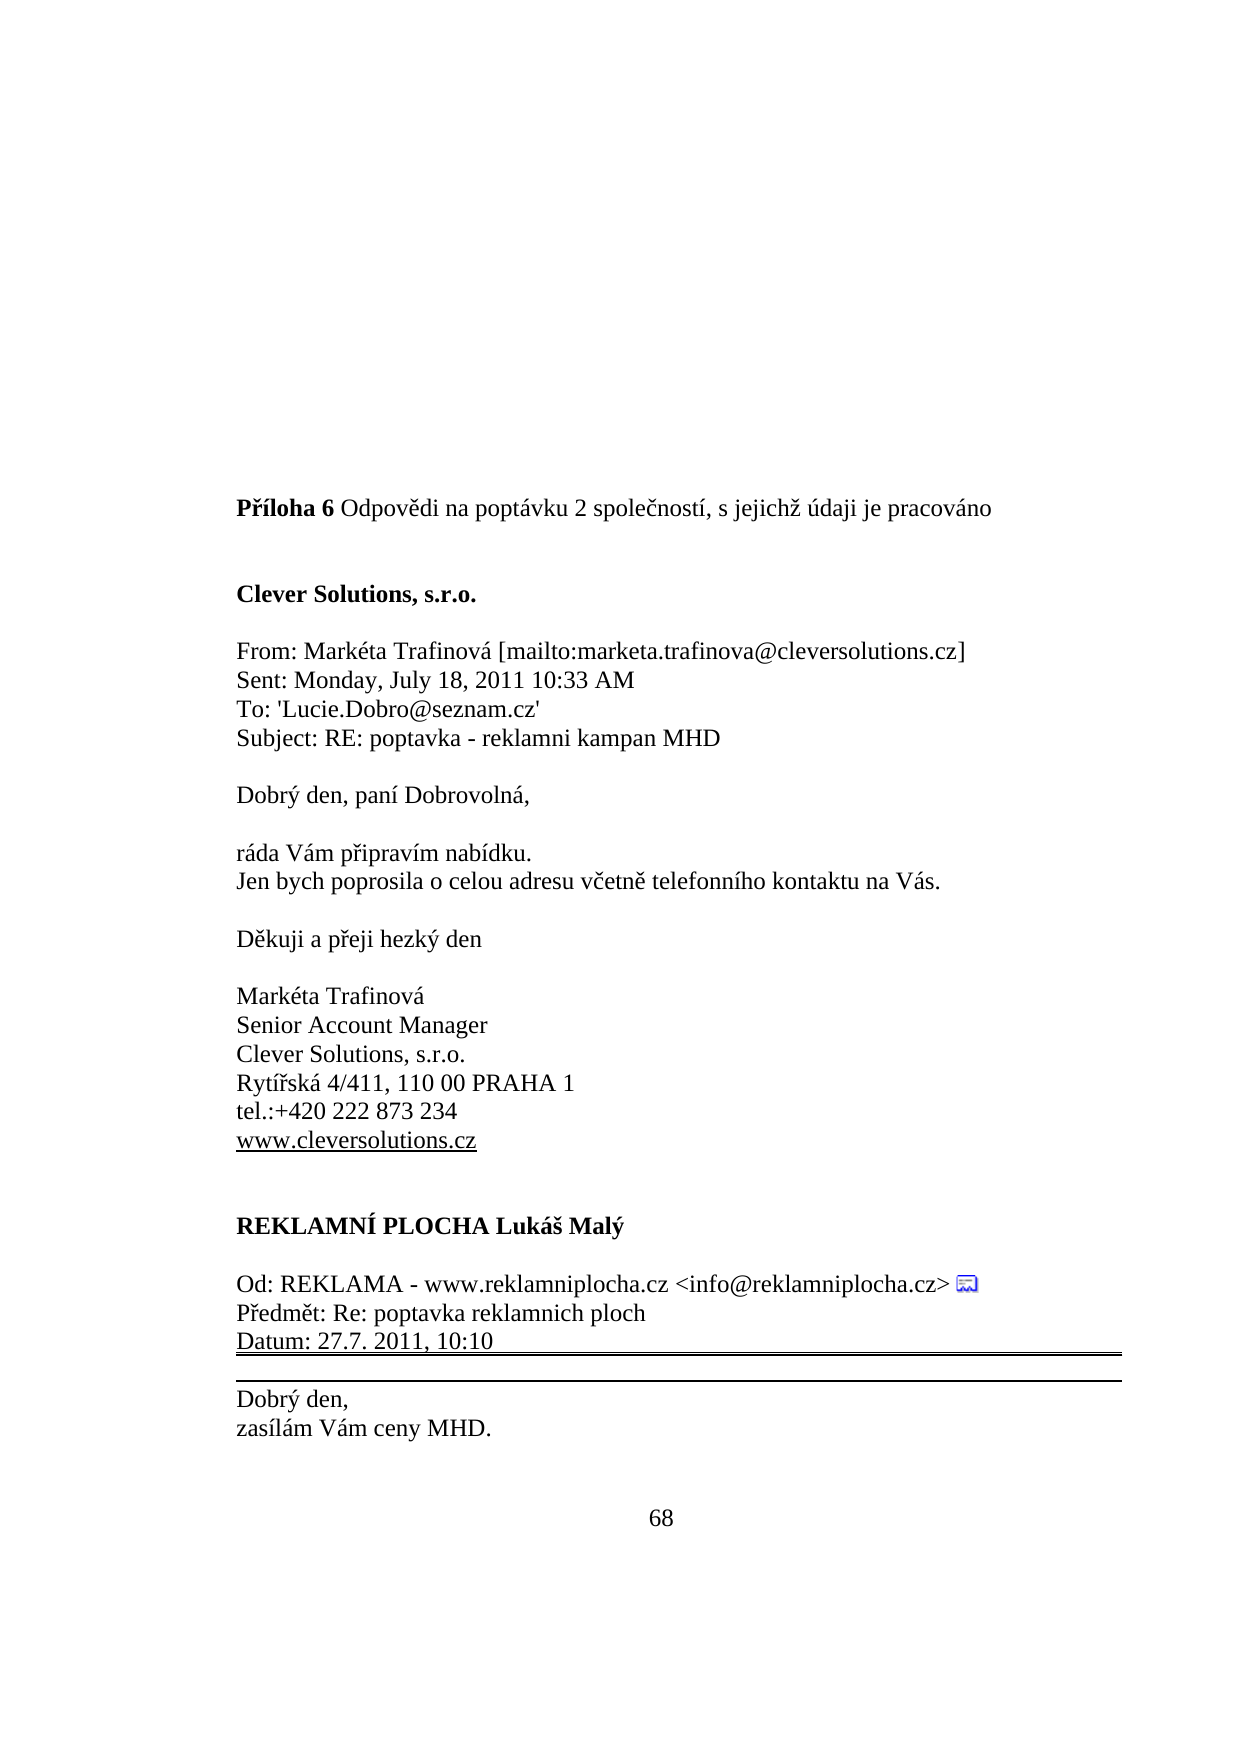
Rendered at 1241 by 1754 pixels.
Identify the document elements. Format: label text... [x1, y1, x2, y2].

text Od: REKLAMA - www.reklamniplocha.cz <info@reklamniplocha.cz> [236, 1269, 1122, 1298]
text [236, 1384, 1122, 1441]
text Datum: 27.7. 2011, 10:10 [236, 1326, 1122, 1352]
text REKLAMNÍ PLOCHA Lukáš Malý [236, 1211, 1122, 1240]
text Předmět: Re: poptavka reklamnich ploch [236, 1298, 1122, 1326]
text Clever Solutions, s.r.o. [236, 579, 1122, 608]
text From: Markéta Trafinová [mailto:marketa.trafinova@cleversolutions.cz] Sent: Monday, July 18, 2011 10:33 AM To: 'Lucie.Dobro@seznam.cz' Subject: RE: poptavka - reklamni kampan MHD Dobrý den, paní Dobrovolná, ráda Vám připravím nabídku. Jen bych poprosila o celou adresu včetně telefonního kontaktu na Vás. Děkuji a přeji hezký den Markéta Trafinová Senior Account Manager Clever Solutions, s.r.o. Rytířská 4/411, 110 00 PRAHA 1 tel.:+420 222 873 234 www.cleversolutions.cz [236, 636, 1122, 1154]
text Příloha 6 Odpovědi na poptávku 2 společností, s jejichž údaji je pracováno [236, 493, 1122, 521]
picture [956, 1275, 979, 1293]
